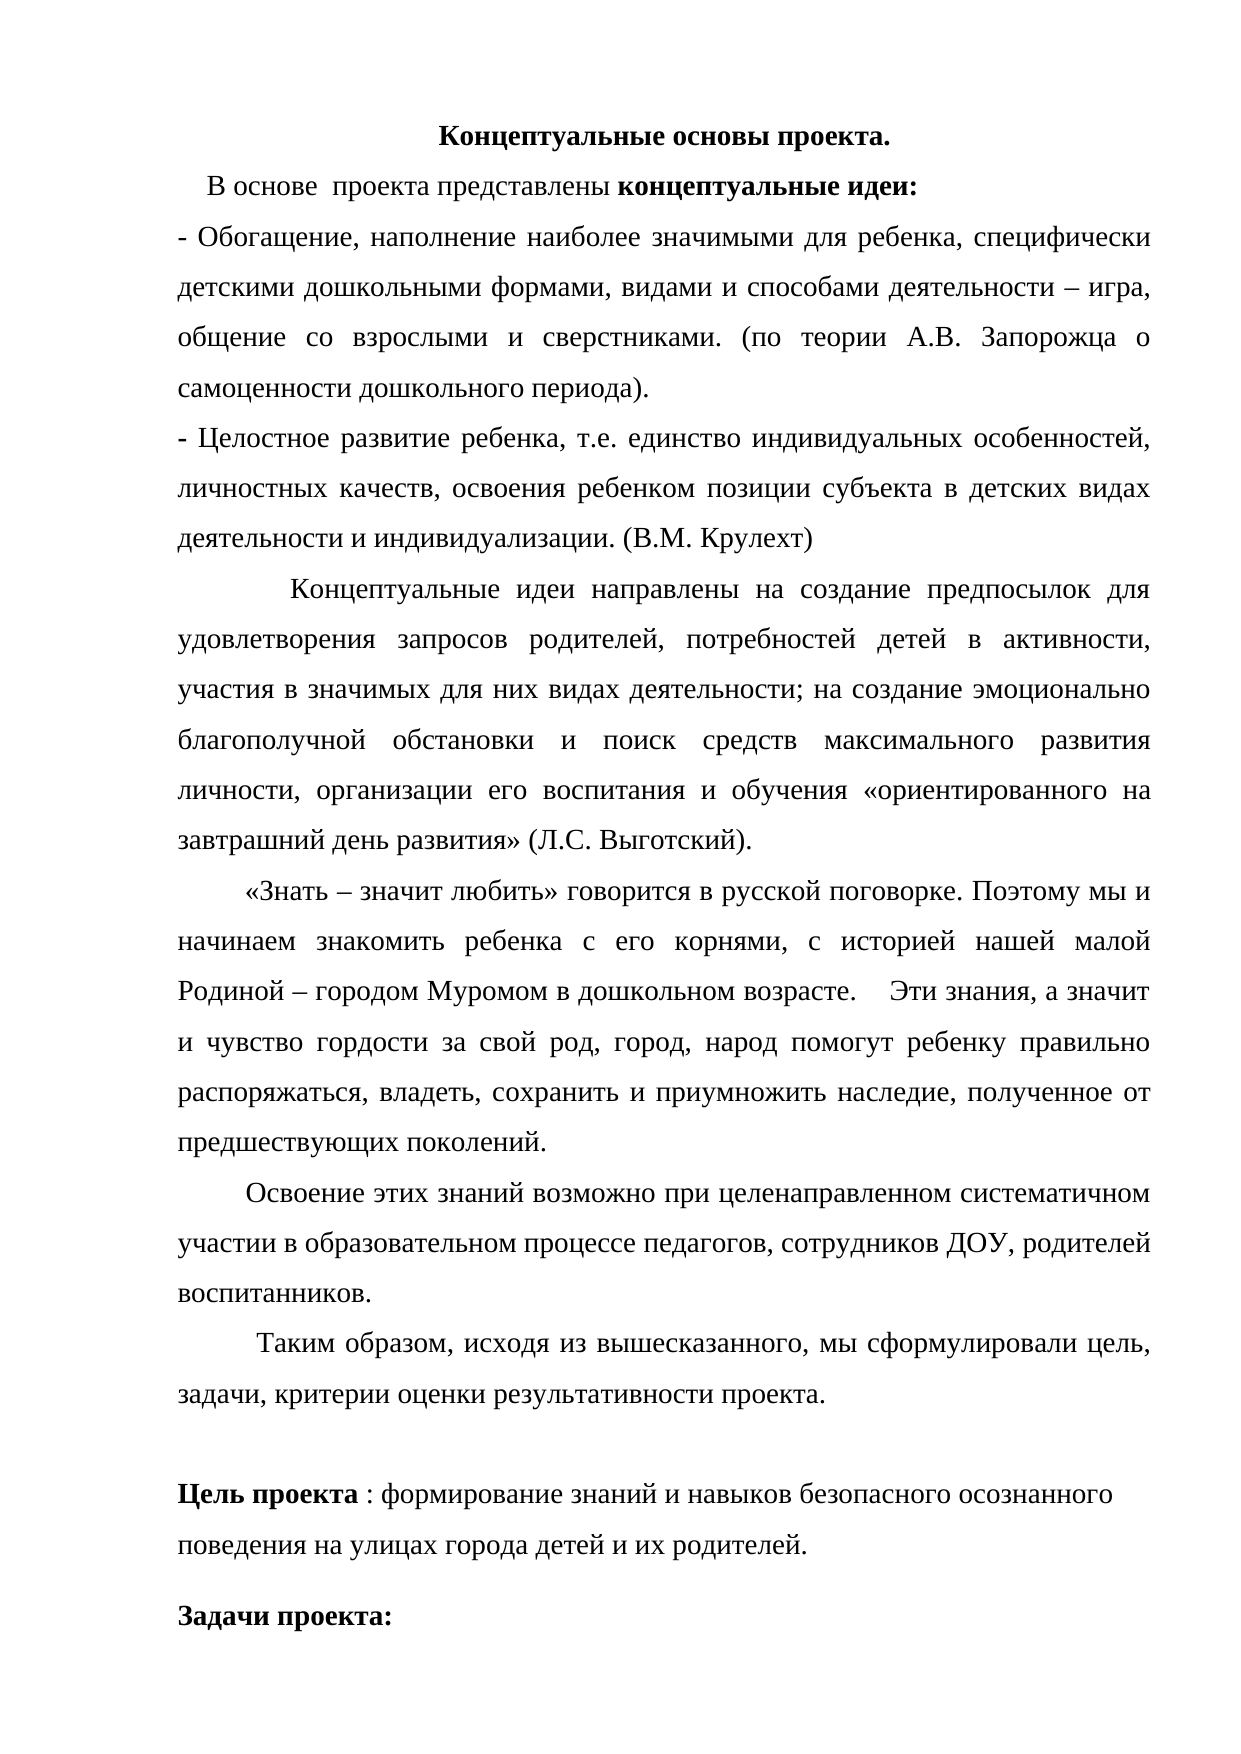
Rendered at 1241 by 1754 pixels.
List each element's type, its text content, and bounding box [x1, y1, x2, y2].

text - Целостное развитие ребенка, т.е. единство индивидуальных особенностей, личностных качеств, освоения ребенком позиции субъекта в детских видах деятельности и индивидуализации. (В.М. Крулехт) [177, 420, 1152, 554]
text Цель проекта : формирование знаний и навыков безопасного осознанного поведения на улицах города детей и их родителей. [177, 1477, 1152, 1560]
text «Знать – значит любить» говорится в русской поговорке. Поэтому мы и начинаем знакомить ребенка с его корнями, с историей нашей малой Родиной – городом Муромом в дошкольном возрасте. Эти знания, а значит и чувство гордости за свой род, город, народ помогут ребенку правильно распоряжаться, владеть, сохранить и приумножить наследие, полученное от предшествующих поколений. [177, 873, 1152, 1158]
text Концептуальные идеи направлены на создание предпосылок для удовлетворения запросов родителей, потребностей детей в активности, участия в значимых для них видах деятельности; на создание эмоционально благополучной обстановки и поиск средств максимального развития личности, организации его воспитания и обучения «ориентированного на завтрашний день развития» (Л.С. Выготский). [177, 571, 1152, 856]
text Освоение этих знаний возможно при целенаправленном систематичном участии в образовательном процессе педагогов, сотрудников ДОУ, родителей воспитанников. [177, 1175, 1152, 1309]
text Таким образом, исходя из вышесказанного, мы сформулировали цель, задачи, критерии оценки результативности проекта. [177, 1326, 1152, 1409]
text В основе проекта представлены концептуальные идеи: [177, 168, 1152, 202]
text - Обогащение, наполнение наиболее значимыми для ребенка, специфически детскими дошкольными формами, видами и способами деятельности – игра, общение со взрослыми и сверстниками. (по теории А.В. Запорожца о самоценности дошкольного периода). [177, 219, 1152, 403]
text Задачи проекта: [177, 1598, 1152, 1632]
text Концептуальные основы проекта. [177, 118, 1152, 152]
